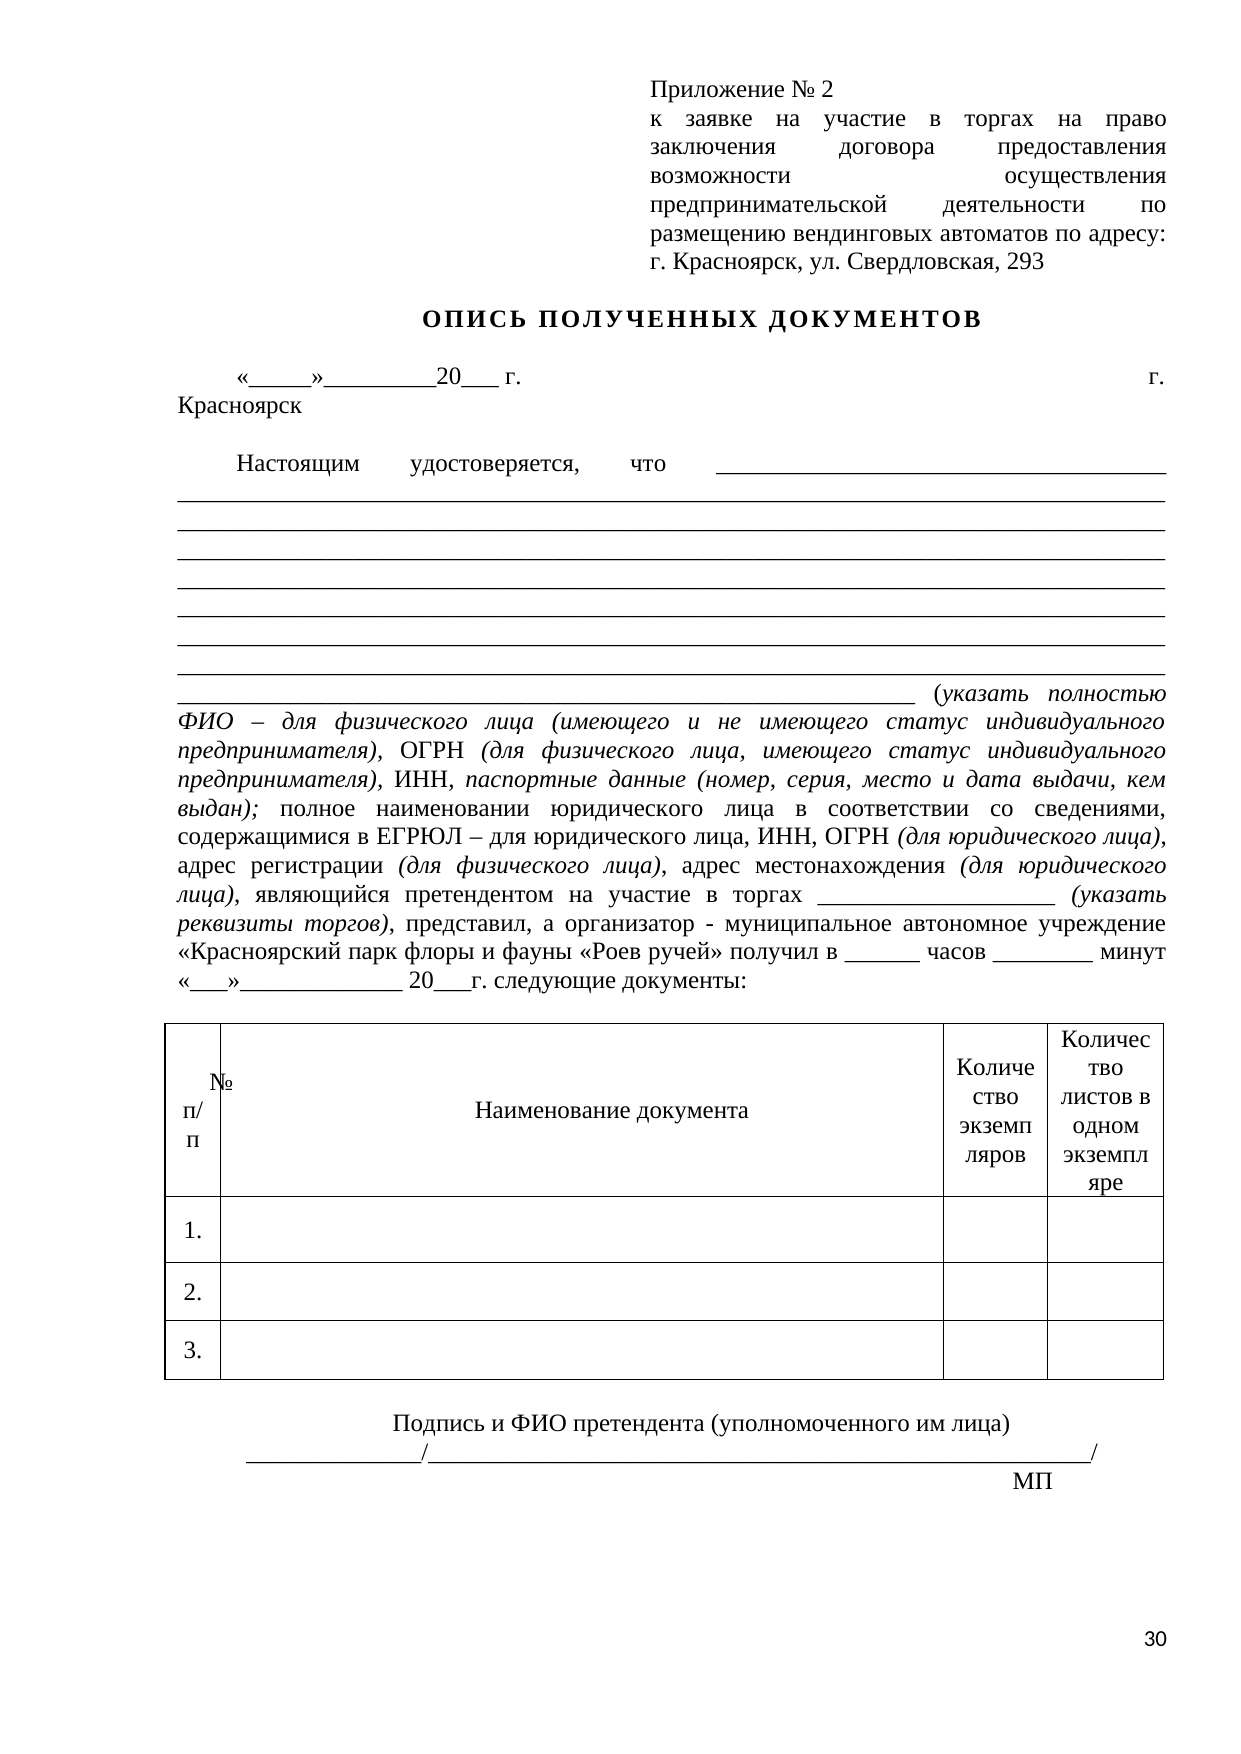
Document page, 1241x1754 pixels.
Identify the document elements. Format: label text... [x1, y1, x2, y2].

table_cell [944, 1263, 1047, 1320]
text Настоящим удостоверяется, что ____________________________________ ____________________________________________________________________________________________________________________________________________________________________________________________________________________________________________________________________________________________________________________________________________________________________________________________________________________________________________________________________________________________________________________________________________________________________________________________________________________________________ (указать полностью ФИО – для физического лица (имеющего и не имеющего статус индивидуального предпринимателя), ОГРН (для физического лица, имеющего статус индивидуального предпринимателя), ИНН, паспортные данные (номер, серия, место и дата выдачи, кем выдан); полное наименовании юридического лица в соответствии со сведениями, содержащимися в ЕГРЮЛ – для юридического лица, ИНН, ОГРН (для юридического лица), адрес регистрации (для физического лица), адрес местонахождения (для юридического лица), являющийся претендентом на участие в торгах ___________________ (указать реквизиты торгов), представил, а организатор - муниципальное автономное учреждение «Красноярский парк флоры и фауны «Роев ручей» получил в ______ часов ________ минут «___»_____________ 20___г. следующие документы: [177, 448, 1167, 994]
table_cell [221, 1197, 943, 1262]
text «_____»_________20___ г. г. Красноярск [177, 361, 1167, 419]
table_cell 1. [166, 1197, 220, 1262]
text Приложение № 2 [650, 74, 1167, 103]
table_header Наименование документа [221, 1024, 943, 1196]
table_cell 3. [166, 1321, 220, 1379]
table_cell [944, 1321, 1047, 1379]
table_header Количество листов в одном экземпляре [1048, 1024, 1163, 1196]
table_cell [221, 1321, 943, 1379]
table_cell [1048, 1197, 1163, 1262]
table_cell [1048, 1321, 1163, 1379]
text МП [177, 1466, 1167, 1495]
table_cell [944, 1197, 1047, 1262]
text к заявке на участие в торгах на право заключения договора предоставления возможности осуществления предпринимательской деятельности по размещению вендинговых автоматов по адресу: г. Красноярск, ул. Свердловская, 293 [650, 103, 1167, 275]
text Подпись и ФИО претендента (уполномоченного им лица) ______________/_____________________________________________________/ [177, 1408, 1167, 1466]
table_cell [1048, 1263, 1163, 1320]
text ОПИСЬ ПОЛУЧЕННЫХ ДОКУМЕНТОВ [177, 304, 1167, 333]
table_cell [221, 1263, 943, 1320]
table_cell 2. [166, 1263, 220, 1320]
table_header №п/п [166, 1024, 220, 1196]
table_header Количество экземпляров [944, 1024, 1047, 1196]
